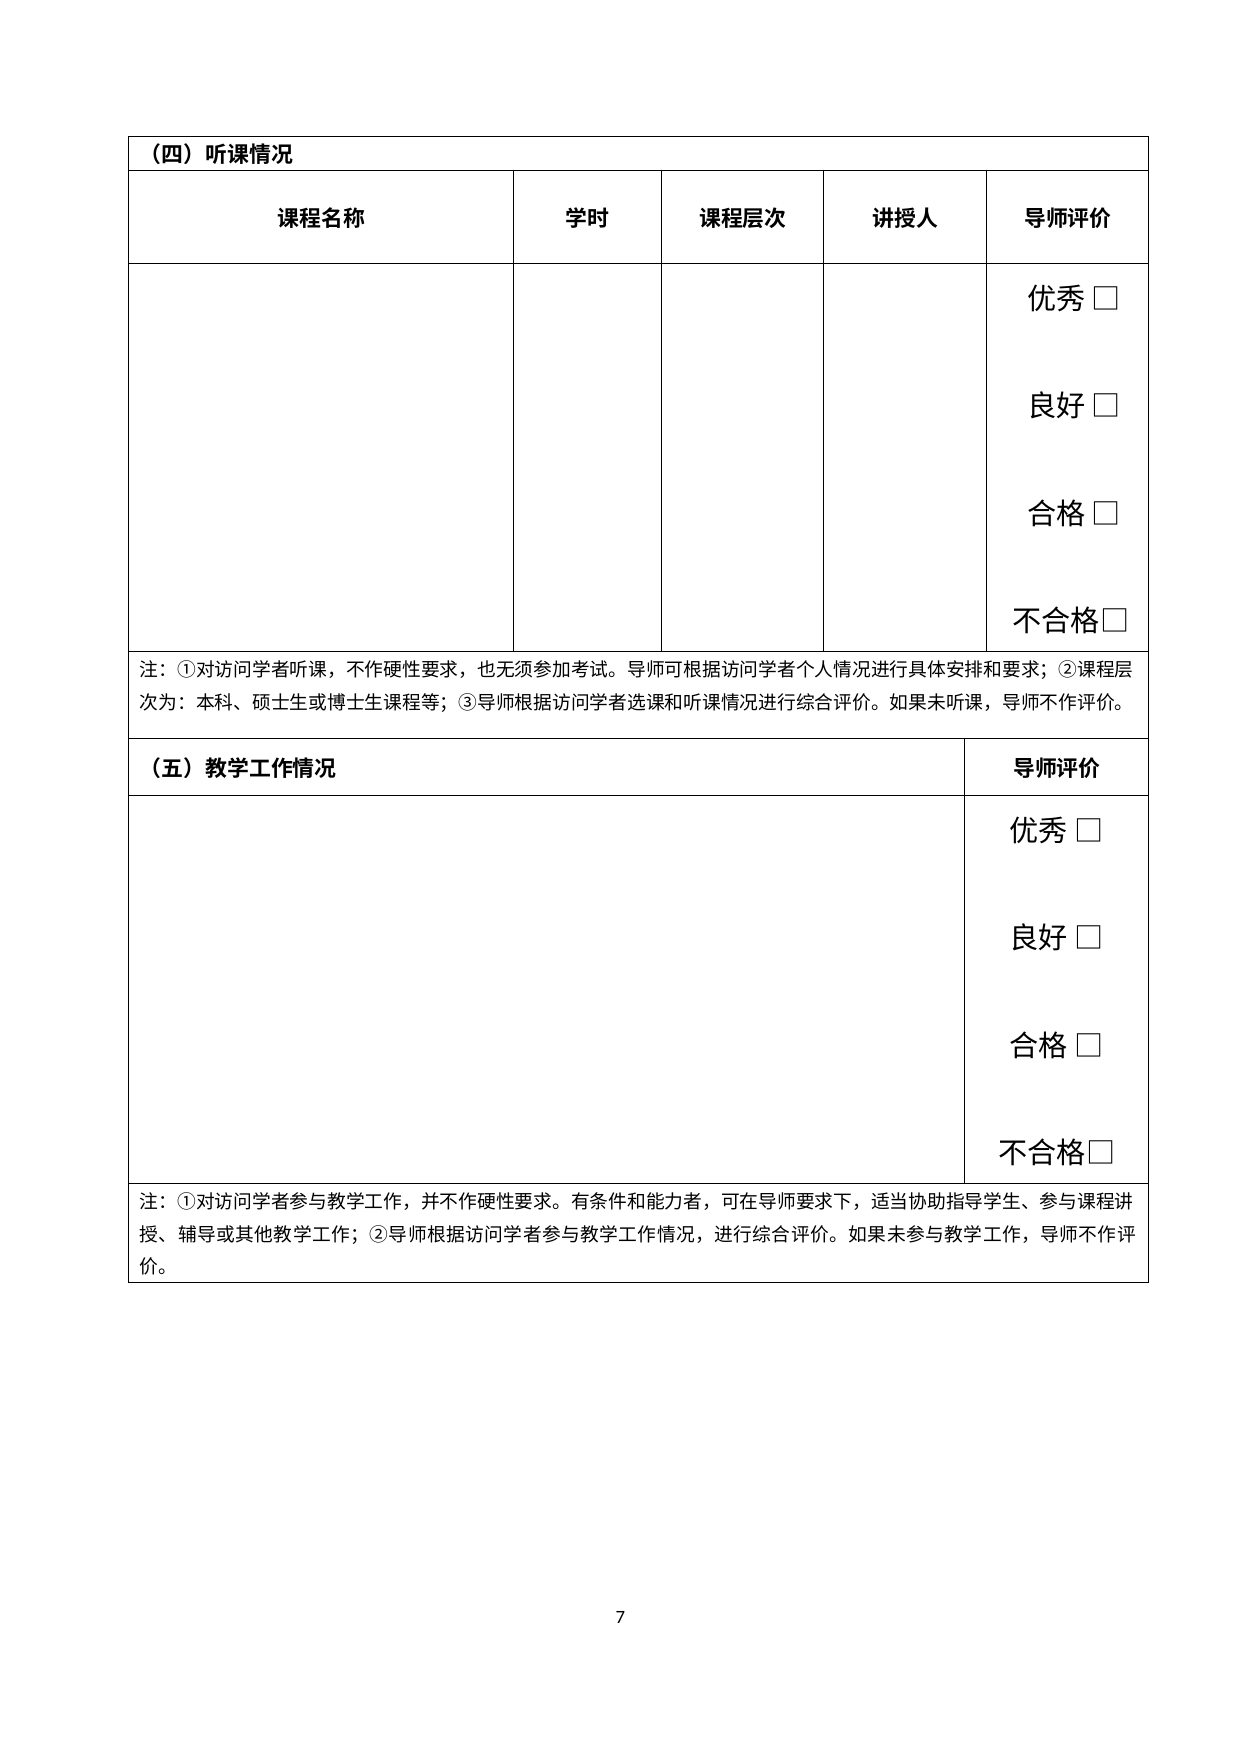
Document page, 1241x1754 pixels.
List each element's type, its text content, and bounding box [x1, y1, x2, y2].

table_cell 课程层次 [662, 171, 823, 263]
table_cell 讲授人 [824, 171, 986, 263]
table_cell 学时 [514, 171, 661, 263]
table_cell [514, 264, 661, 651]
table_cell [662, 264, 823, 651]
table_cell 注：①对访问学者参与教学工作，并不作硬性要求。有条件和能力者，可在导师要求下，适当协助指导学生、参与课程讲授、辅导或其他教学工作；②导师根据访问学者参与教学工作情况，进行综合评价。如果未参与教学工作，导师不作评价。 [129, 1184, 1148, 1282]
table_cell 导师评价 [965, 739, 1148, 795]
table_cell [129, 264, 513, 651]
table_cell 课程名称 [129, 171, 513, 263]
table_cell （四）听课情况 [129, 137, 1148, 169]
table_cell 优秀 □ 良好 □ 合格 □ 不合格□ [965, 796, 1148, 1183]
table_cell [824, 264, 986, 651]
table_cell 导师评价 [987, 171, 1148, 263]
table_cell 注：①对访问学者听课，不作硬性要求，也无须参加考试。导师可根据访问学者个人情况进行具体安排和要求；②课程层次为：本科、硕士生或博士生课程等；③导师根据访问学者选课和听课情况进行综合评价。如果未听课，导师不作评价。 [129, 652, 1148, 738]
table_cell （五）教学工作情况 [129, 739, 964, 795]
table_cell 优秀 □ 良好 □ 合格 □ 不合格□ [987, 264, 1148, 651]
table_cell [129, 796, 964, 1183]
